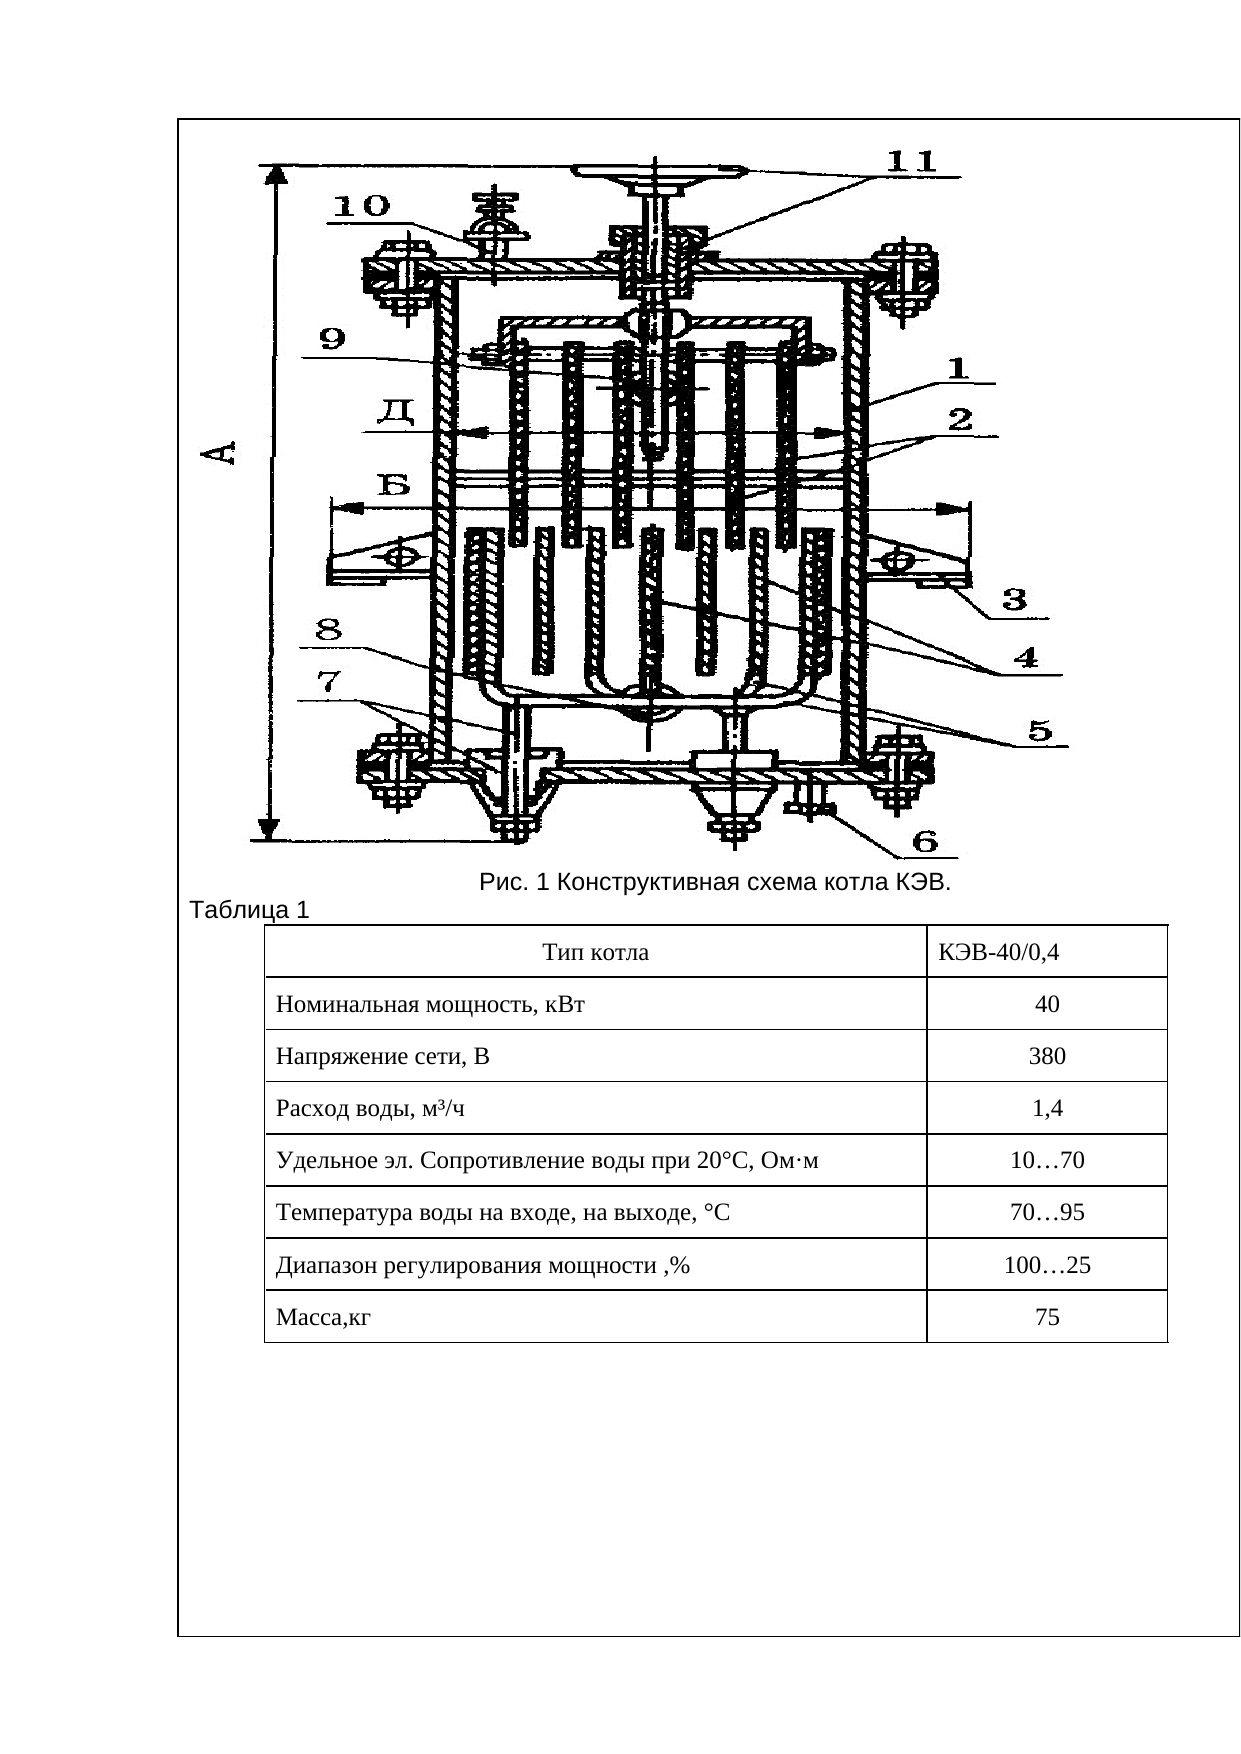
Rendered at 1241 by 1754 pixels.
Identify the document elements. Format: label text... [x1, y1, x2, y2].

picture [188, 130, 1082, 867]
table_cell Рис. 1 Конструктивная схема котла КЭВ. Таблица 1 [179, 120, 1239, 1636]
